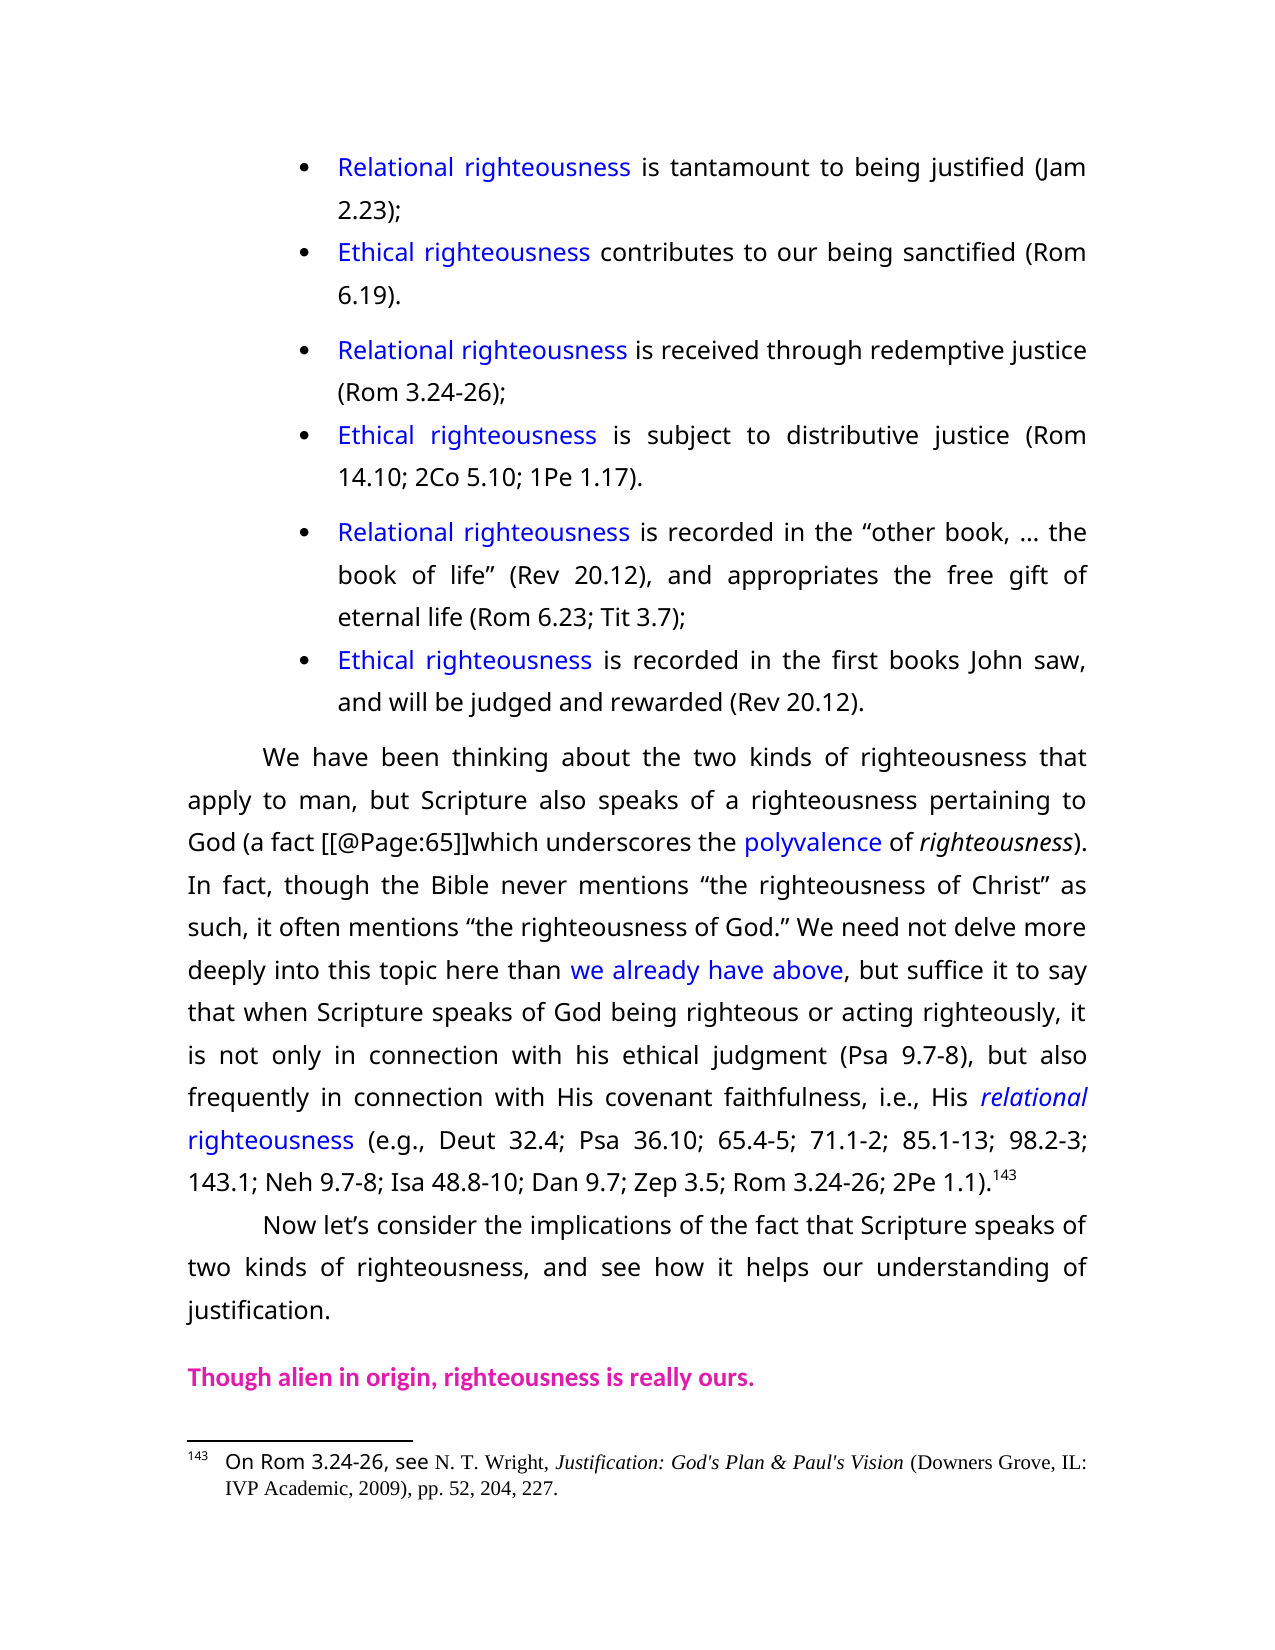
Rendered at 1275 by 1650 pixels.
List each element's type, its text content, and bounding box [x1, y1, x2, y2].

list Ethical righteousness is recorded in the first books John saw, and will be judged and rewarded (Rev 20.12). [300, 642, 1087, 719]
subtitle Though alien in origin, righteousness is really ours. [187, 1360, 1087, 1393]
list Ethical righteousness contributes to our being sanctified (Rom 6.19). [300, 235, 1087, 312]
list Relational righteousness is tantamount to being justified (Jam 2.23); [300, 150, 1087, 227]
list Ethical righteousness is subject to distributive justice (Rom 14.10; 2Co 5.10; 1Pe 1.17). [300, 417, 1087, 494]
list Relational righteousness is recorded in the “other book, … the book of life” (Rev 20.12), and appropriates the free gift of eternal life (Rom 6.23; Tit 3.7); [300, 515, 1087, 634]
text Now let’s consider the implications of the fact that Scripture speaks of two kinds of righteousness, and see how it helps our understanding of justification. [187, 1207, 1087, 1327]
list Relational righteousness is received through redemptive justice (Rom 3.24-26); [300, 332, 1087, 409]
text We have been thinking about the two kinds of righteousness that apply to man, but Scripture also speaks of a righteousness pertaining to God (a fact [[@Page:65]]which underscores the polyvalence of righteousness). In fact, though the Bible never mentions “the righteousness of Christ” as such, it often mentions “the righteousness of God.” We need not delve more deeply into this topic here than we already have above, but suffice it to say that when Scripture speaks of God being righteous or acting righteously, it is not only in connection with his ethical judgment (Psa 9.7-8), but also frequently in connection with His covenant faithfulness, i.e., His relational righteousness (e.g., Deut 32.4; Psa 36.10; 65.4-5; 71.1-2; 85.1-13; 98.2-3; 143.1; Neh 9.7-8; Isa 48.8-10; Dan 9.7; Zep 3.5; Rom 3.24-26; 2Pe 1.1). [187, 740, 1087, 1199]
